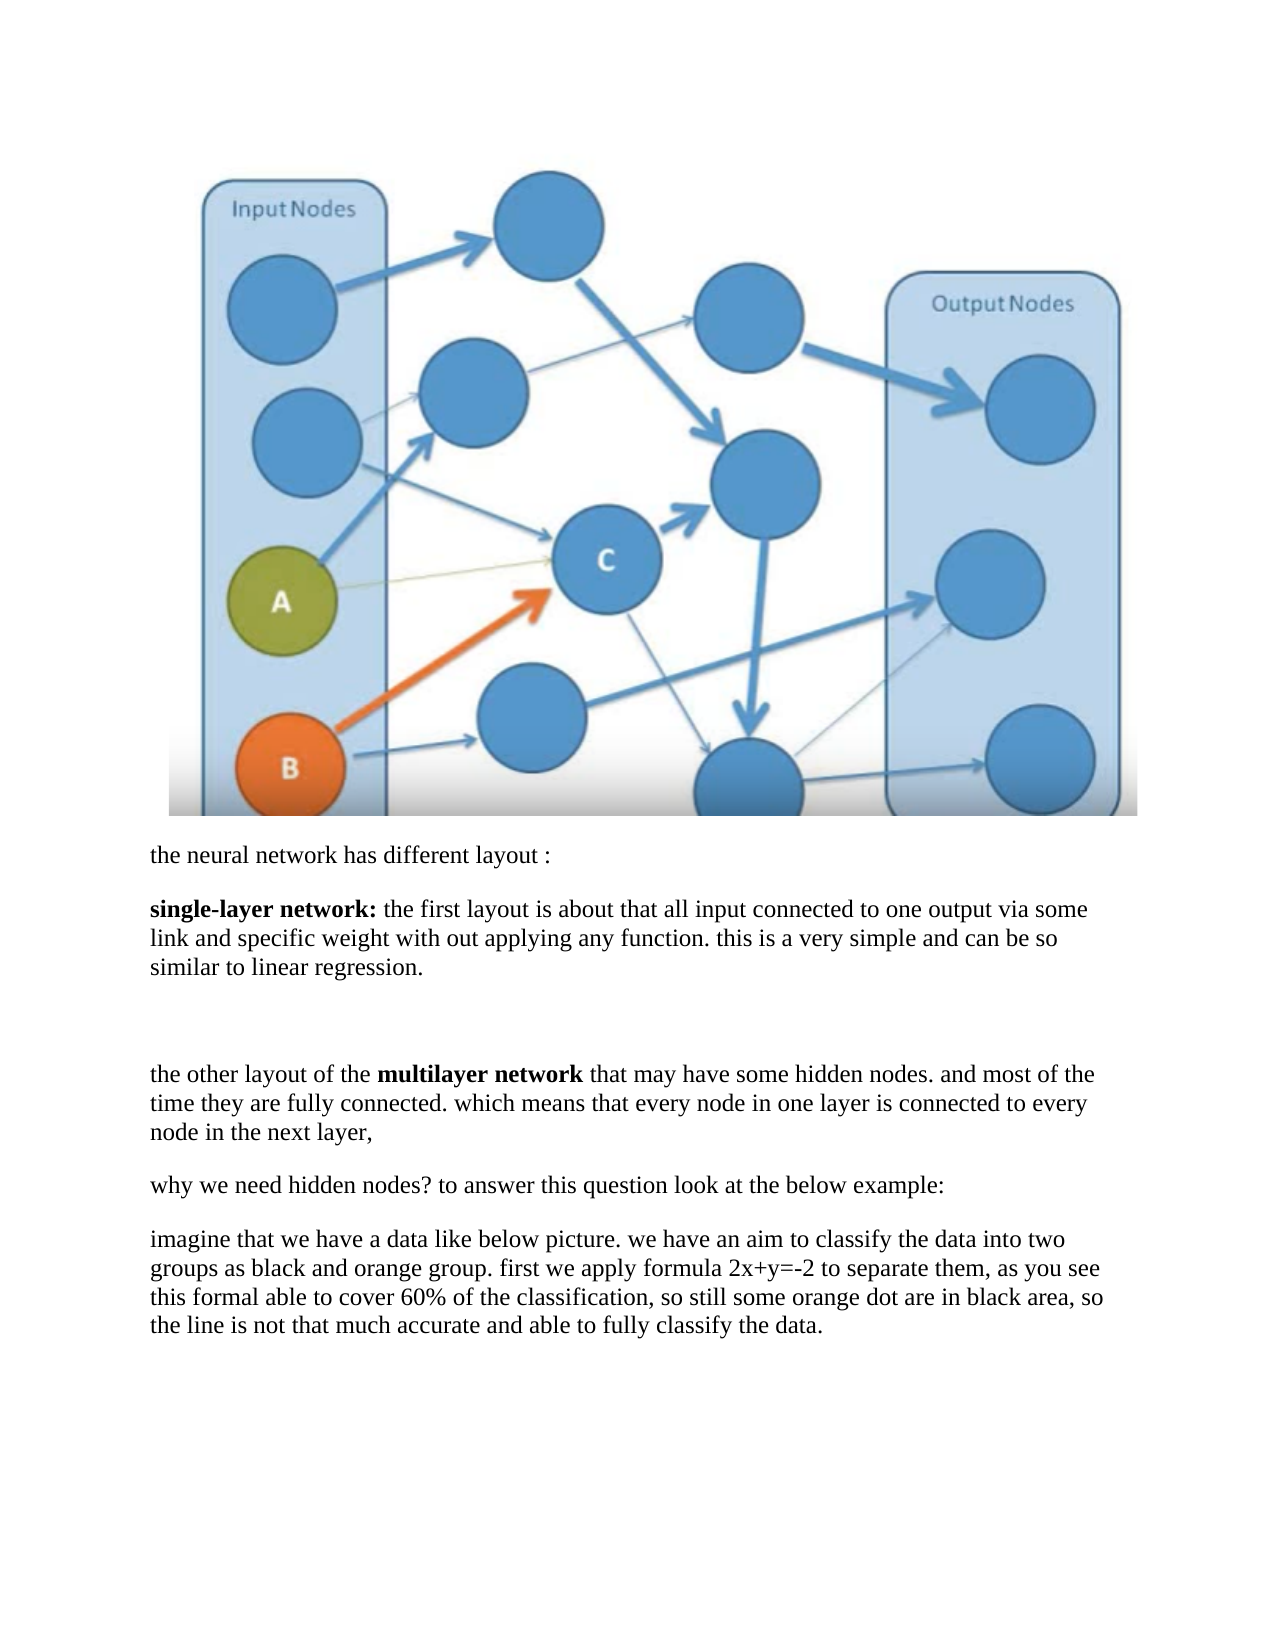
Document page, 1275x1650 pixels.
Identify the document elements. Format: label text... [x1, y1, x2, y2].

picture [168, 150, 1138, 816]
text why we need hidden nodes? to answer this question look at the below example: [150, 1171, 1125, 1199]
text single-layer network: the first layout is about that all input connected to one output via some link and specific weight with out applying any function. this is a very simple and can be so similar to linear regression. [150, 894, 1125, 981]
text the neural network has different layout : [150, 841, 1125, 869]
text the other layout of the multilayer network that may have some hidden nodes. and most of the time they are fully connected. which means that every node in one layer is connected to every node in the next layer, [150, 1059, 1125, 1146]
text imagine that we have a data like below picture. we have an aim to classify the data into two groups as black and orange group. first we apply formula 2x+y=-2 to separate them, as you see this formal able to cover 60% of the classification, so still some orange dot are in black area, so the line is not that much accurate and able to fully classify the data. [150, 1224, 1125, 1339]
